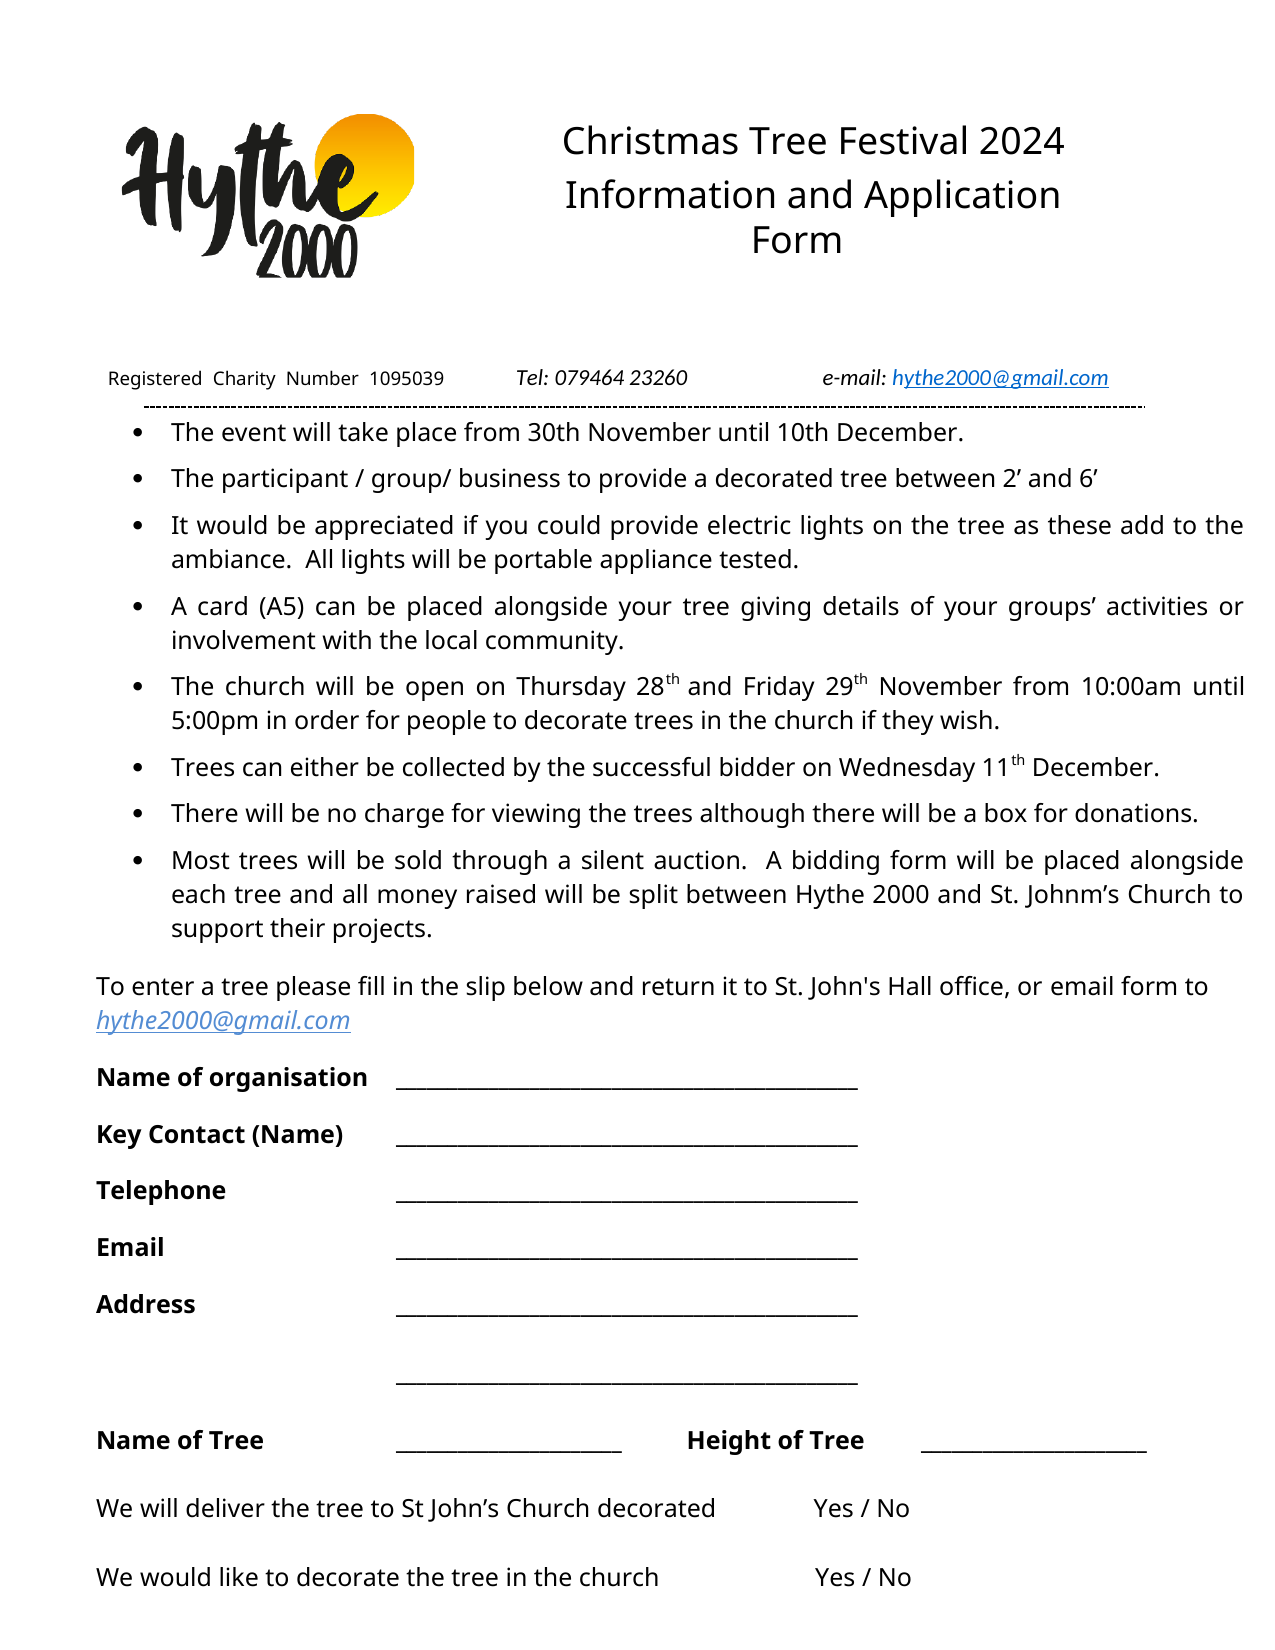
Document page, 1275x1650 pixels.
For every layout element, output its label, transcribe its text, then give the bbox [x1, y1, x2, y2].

list Trees can either be collected by the successful bidder on Wednesday 11th December. [133, 749, 1246, 783]
list A card (A5) can be placed alongside your tree giving details of your groups’ activities or involvement with the local community. [133, 588, 1246, 656]
text Name of organisation _____________________________________________ [96, 1059, 1246, 1093]
list The church will be open on Thursday 28th and Friday 29th November from 10:00am until 5:00pm in order for people to decorate trees in the church if they wish. [133, 669, 1246, 737]
text Name of Tree ______________________ Height of Tree ______________________ [96, 1423, 1246, 1457]
text Information and Application Form [365, 172, 1084, 263]
text To enter a tree please fill in the slip below and return it to St. John's Hall office, or email form to hythe2000@gmail.com [96, 969, 1246, 1037]
list It would be appreciated if you could provide electric lights on the tree as these add to the ambiance. All lights will be portable appliance tested. [133, 508, 1246, 576]
text Address _____________________________________________ [96, 1287, 1246, 1321]
text Telephone _____________________________________________ [96, 1173, 1246, 1207]
text Christmas Tree Festival 2024 [396, 118, 1084, 164]
text We will deliver the tree to St John’s Church decorated Yes / No [96, 1491, 1246, 1525]
subtitle We would like to decorate the tree in the church Yes / No [96, 1559, 1246, 1593]
list The participant / group/ business to provide a decorated tree between 2’ and 6’ [133, 461, 1246, 495]
list There will be no charge for viewing the trees although there will be a box for donations. [133, 796, 1246, 830]
picture [120, 114, 414, 277]
text Key Contact (Name) _____________________________________________ [96, 1116, 1246, 1150]
text Email _____________________________________________ [96, 1230, 1246, 1264]
list Most trees will be sold through a silent auction. A bidding form will be placed alongside each tree and all money raised will be split between Hythe 2000 and St. Johnm’s Church to support their projects. [133, 843, 1246, 945]
text Registered Charity Number 1095039 Tel: 079464 23260 e-mail: hythe2000@gmail.com [108, 363, 1246, 391]
list The event will take place from 30th November until 10th December. [133, 414, 1246, 448]
text _____________________________________________ [96, 1355, 1246, 1389]
